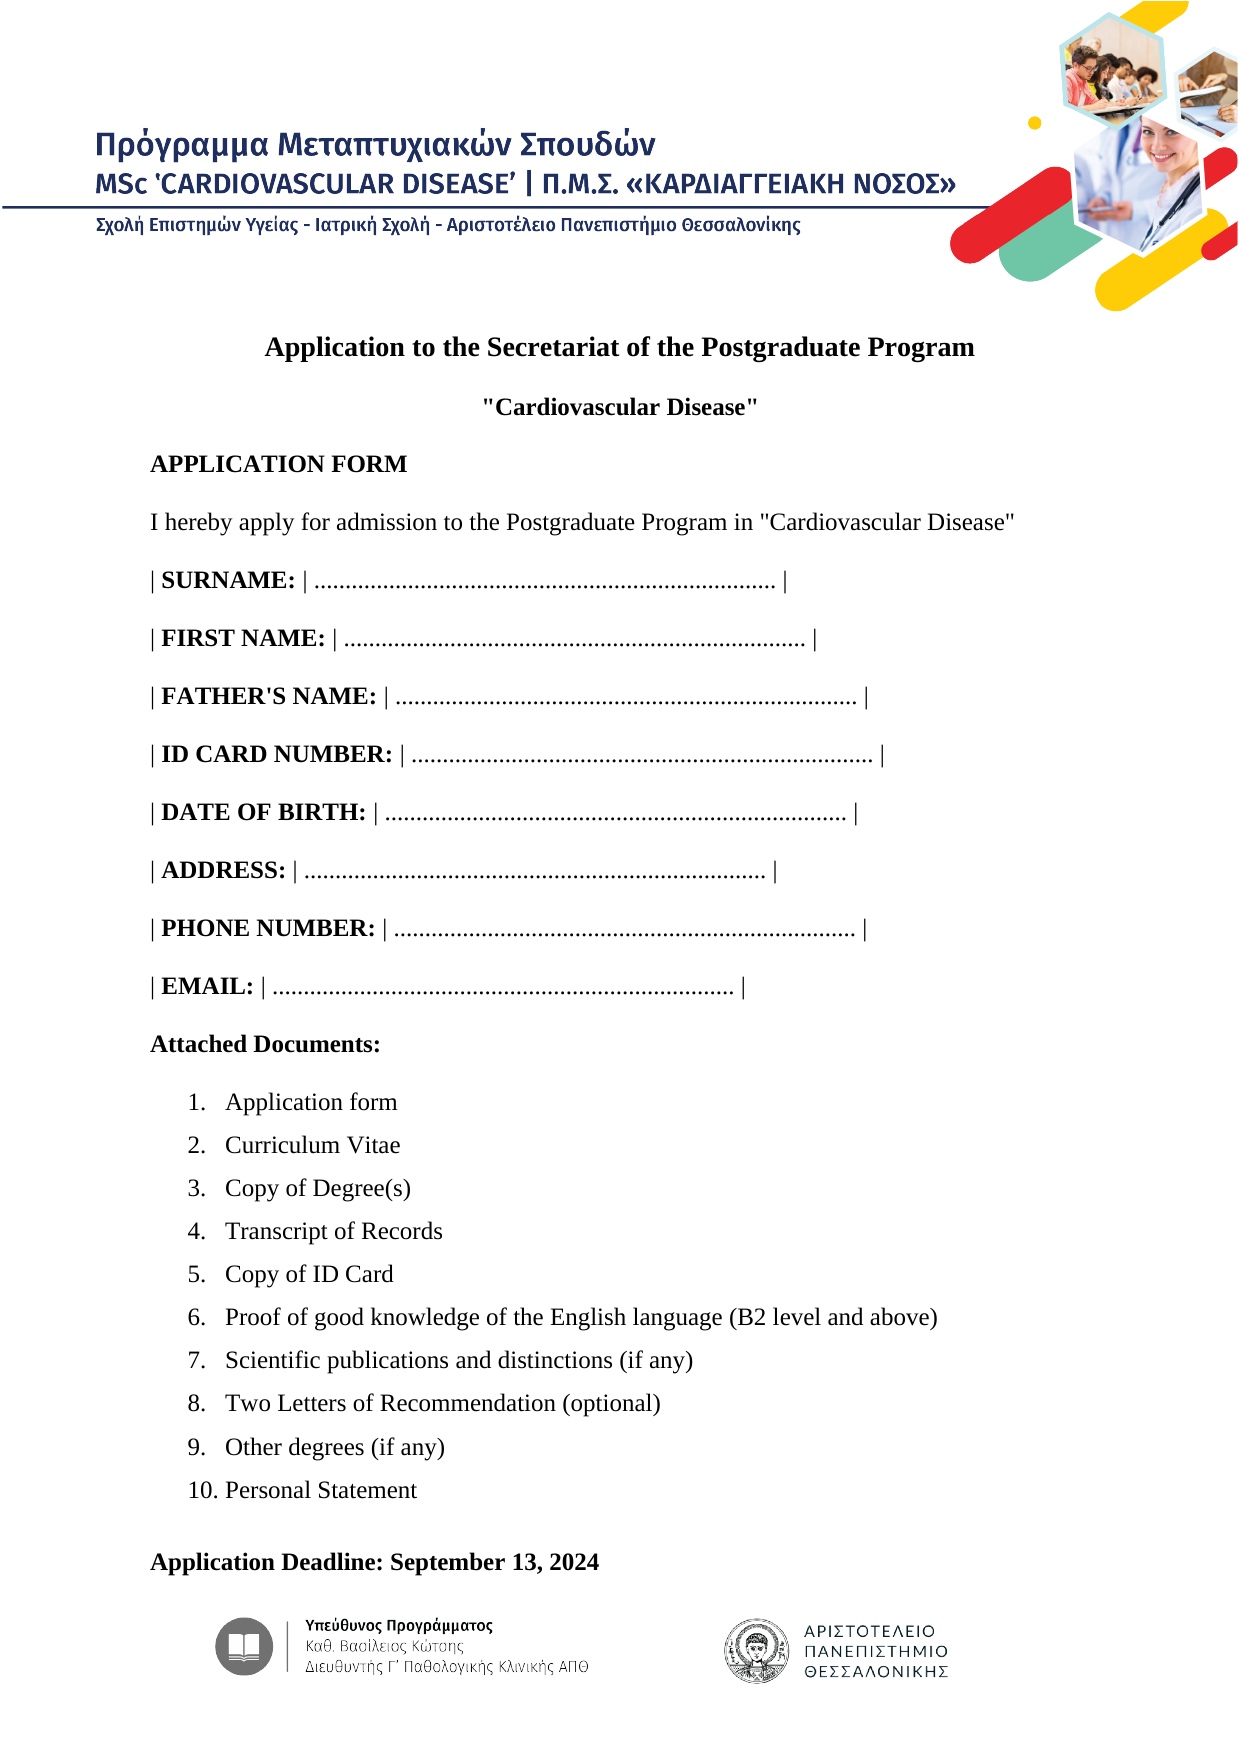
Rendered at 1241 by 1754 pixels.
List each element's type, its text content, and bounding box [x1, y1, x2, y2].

text | SURNAME: | .......................................................................... | [150, 565, 1090, 594]
text | PHONE NUMBER: | .......................................................................... | [150, 913, 1090, 942]
text Attached Documents: [150, 1029, 1090, 1057]
text | ID CARD NUMBER: | .......................................................................... | [150, 739, 1090, 768]
text APPLICATION FORM [150, 449, 1090, 478]
text | ADDRESS: | .......................................................................... | [150, 855, 1090, 884]
text "Cardiovascular Disease" [150, 392, 1090, 420]
list Two Letters of Recommendation (optional) [187, 1388, 1090, 1417]
list Curriculum Vitae [187, 1130, 1090, 1158]
text Application to the Secretariat of the Postgraduate Program [150, 330, 1090, 362]
text | DATE OF BIRTH: | .......................................................................... | [150, 797, 1090, 826]
list Other degrees (if any) [187, 1432, 1090, 1460]
list Copy of ID Card [187, 1259, 1090, 1288]
picture [2, 1, 1238, 321]
picture [150, 1573, 1091, 1740]
list Proof of good knowledge of the English language (B2 level and above) [187, 1302, 1090, 1331]
list Copy of Degree(s) [187, 1173, 1090, 1202]
list Scientific publications and distinctions (if any) [187, 1345, 1090, 1374]
list Transcript of Records [187, 1216, 1090, 1245]
list Application form [187, 1087, 1090, 1115]
list Personal Statement [187, 1475, 1090, 1503]
text | FATHER'S NAME: | .......................................................................... | [150, 681, 1090, 710]
text | EMAIL: | .......................................................................... | [150, 971, 1090, 999]
text Application Deadline: September 13, 2024 [150, 1547, 1090, 1576]
text | FIRST NAME: | .......................................................................... | [150, 623, 1090, 652]
text I hereby apply for admission to the Postgraduate Program in "Cardiovascular Disease" [150, 507, 1090, 536]
